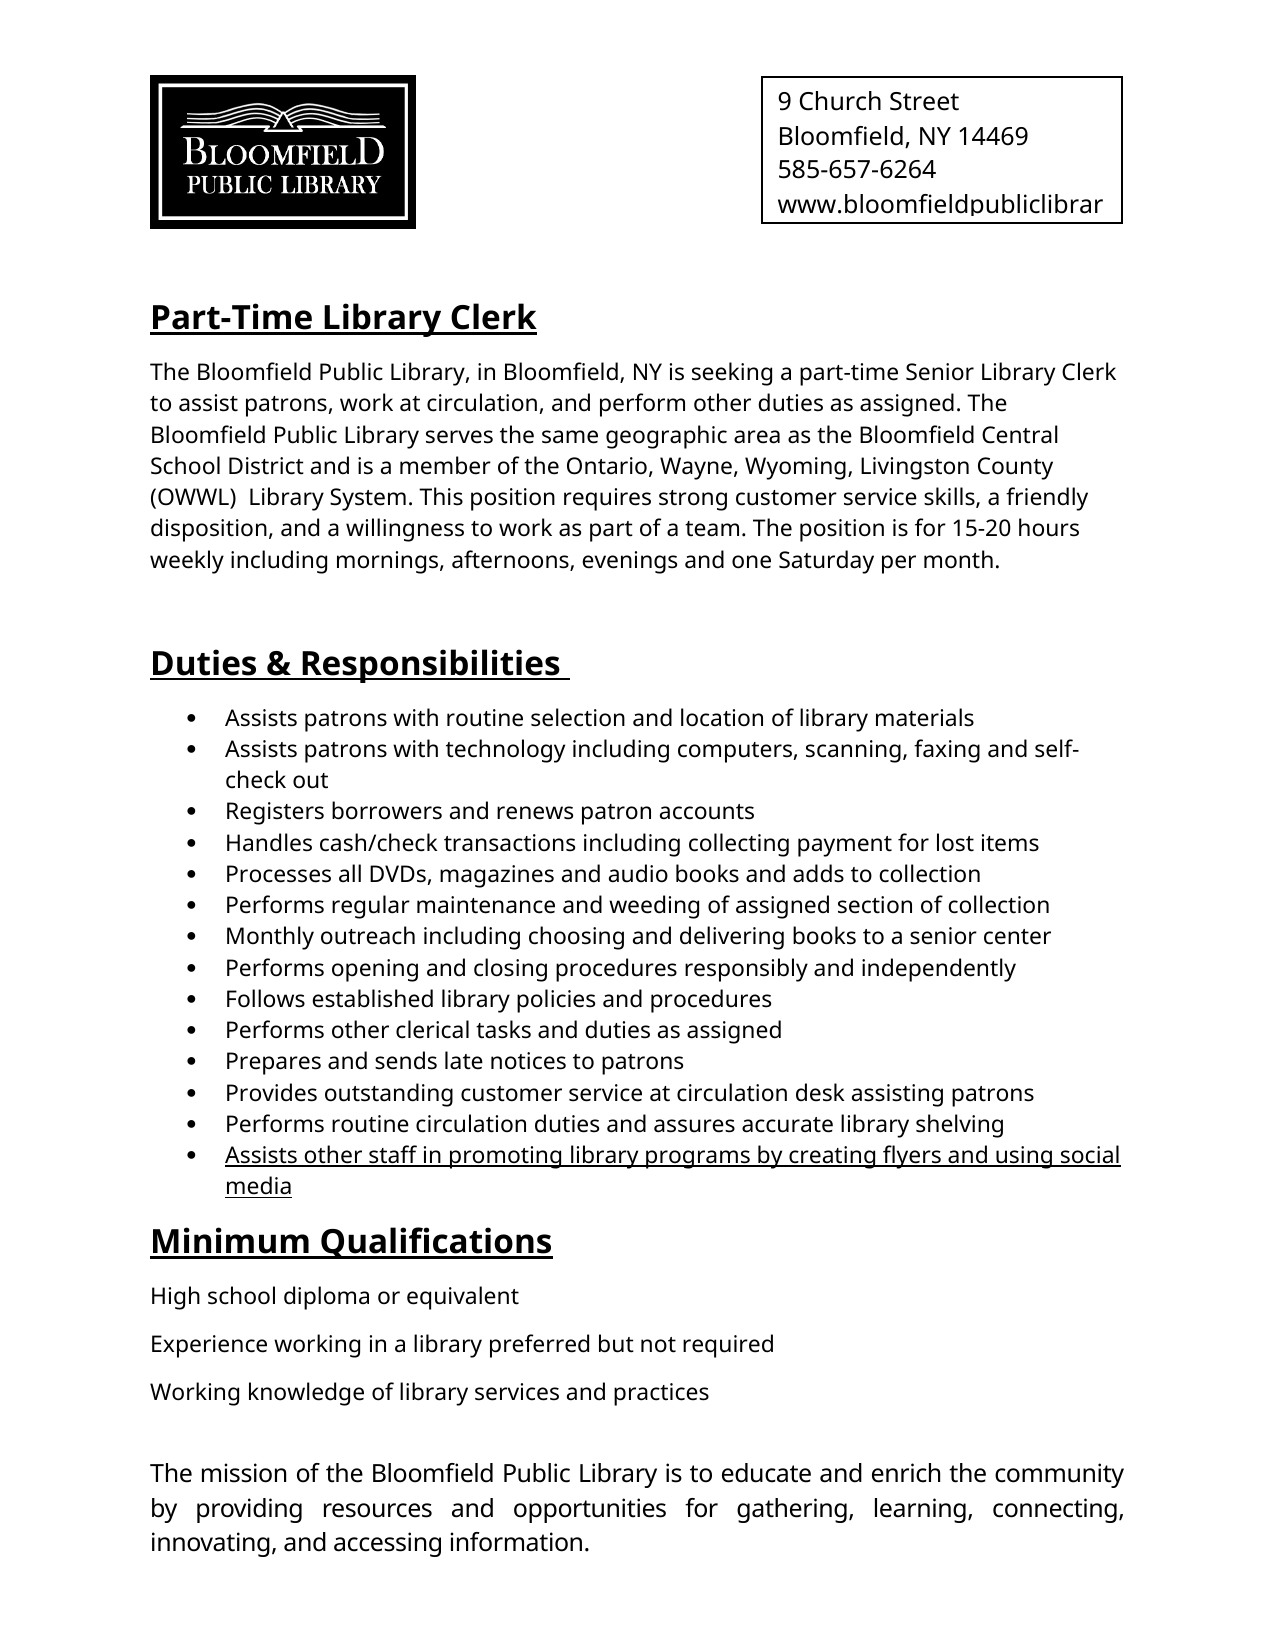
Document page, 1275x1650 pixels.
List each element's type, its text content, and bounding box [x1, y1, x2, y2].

list Performs regular maintenance and weeding of assigned section of collection [187, 889, 1125, 920]
list Performs other clerical tasks and duties as assigned [187, 1014, 1125, 1045]
list Registers borrowers and renews patron accounts [187, 795, 1125, 827]
list Assists other staff in promoting library programs by creating flyers and using social media [187, 1139, 1125, 1202]
list Performs routine circulation duties and assures accurate library shelving [187, 1108, 1125, 1139]
list Assists patrons with routine selection and location of library materials [187, 702, 1125, 733]
list Monthly outreach including choosing and delivering books to a senior center [187, 920, 1125, 952]
list Assists patrons with technology including computers, scanning, faxing and self-check out [187, 733, 1125, 795]
text High school diploma or equivalent [150, 1280, 1125, 1312]
picture [150, 75, 416, 229]
text Duties & Responsibilities [150, 639, 1125, 685]
text The Bloomfield Public Library, in Bloomfield, NY is seeking a part-time Senior Library Clerk to assist patrons, work at circulation, and perform other duties as assigned. The Bloomfield Public Library serves the same geographic area as the Bloomfield Central School District and is a member of the Ontario, Wayne, Wyoming, Livingston County (OWWL) Library System. This position requires strong customer service skills, a friendly disposition, and a willingness to work as part of a team. The position is for 15-20 hours weekly including mornings, afternoons, evenings and one Saturday per month. [150, 356, 1125, 575]
list Provides outstanding customer service at circulation desk assisting patrons [187, 1077, 1125, 1108]
text Minimum Qualifications [150, 1218, 1125, 1264]
list Processes all DVDs, magazines and audio books and adds to collection [187, 858, 1125, 889]
text Experience working in a library preferred but not required [150, 1328, 1125, 1359]
list Follows established library policies and procedures [187, 983, 1125, 1014]
text Part-Time Library Clerk [150, 294, 1125, 339]
list Handles cash/check transactions including collecting payment for lost items [187, 827, 1125, 858]
list Prepares and sends late notices to patrons [187, 1045, 1125, 1077]
list Performs opening and closing procedures responsibly and independently [187, 952, 1125, 983]
text Working knowledge of library services and practices [150, 1376, 1125, 1407]
